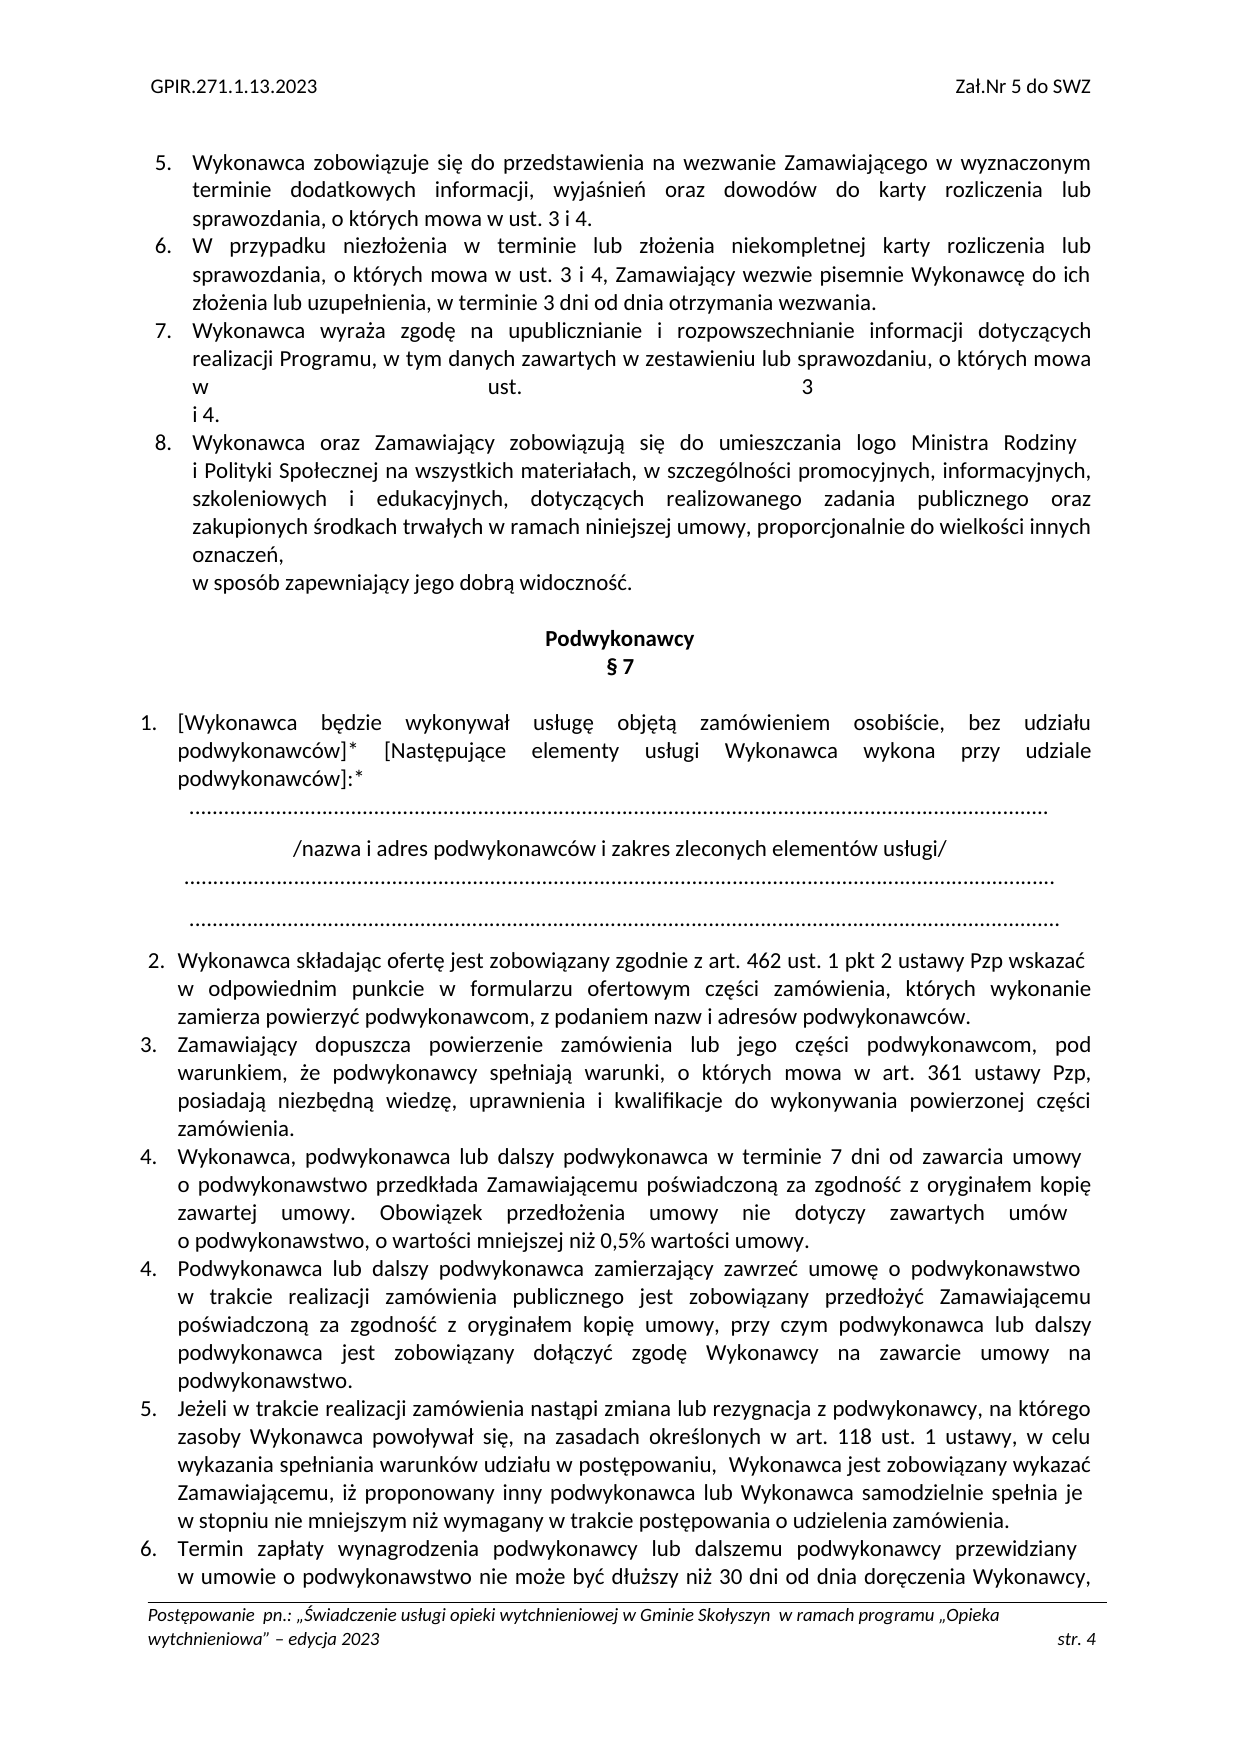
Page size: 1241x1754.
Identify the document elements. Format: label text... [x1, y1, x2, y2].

text § 7 [148, 652, 1093, 680]
list Podwykonawca lub dalszy podwykonawca zamierzający zawrzeć umowę o podwykonawstwo w trakcie realizacji zamówienia publicznego jest zobowiązany przedłożyć Zamawiającemu poświadczoną za zgodność z oryginałem kopię umowy, przy czym podwykonawca lub dalszy podwykonawca jest zobowiązany dołączyć zgodę Wykonawcy na zawarcie umowy na podwykonawstwo. [140, 1254, 1093, 1394]
list Wykonawca zobowiązuje się do przedstawienia na wezwanie Zamawiającego w wyznaczonym terminie dodatkowych informacji, wyjaśnień oraz dowodów do karty rozliczenia lub sprawozdania, o których mowa w ust. 3 i 4. [154, 148, 1093, 232]
text ..................................................................................................................................................... [148, 792, 1093, 820]
text ....................................................................................................................................................... [148, 904, 1093, 932]
list W przypadku niezłożenia w terminie lub złożenia niekompletnej karty rozliczenia lub sprawozdania, o których mowa w ust. 3 i 4, Zamawiający wezwie pisemnie Wykonawcę do ich złożenia lub uzupełnienia, w terminie 3 dni od dnia otrzymania wezwania. [154, 232, 1093, 316]
text Podwykonawcy [148, 624, 1092, 652]
text ....................................................................................................................................................... [148, 862, 1093, 890]
list Wykonawca, podwykonawca lub dalszy podwykonawca w terminie 7 dni od zawarcia umowy o podwykonawstwo przedkłada Zamawiającemu poświadczoną za zgodność z oryginałem kopię zawartej umowy. Obowiązek przedłożenia umowy nie dotyczy zawartych umów o podwykonawstwo, o wartości mniejszej niż 0,5% wartości umowy. [140, 1142, 1093, 1254]
list [Wykonawca będzie wykonywał usługę objętą zamówieniem osobiście, bez udziału podwykonawców]* [Następujące elementy usługi Wykonawca wykona przy udziale podwykonawców]:* [140, 708, 1093, 792]
list Wykonawca składając ofertę jest zobowiązany zgodnie z art. 462 ust. 1 pkt 2 ustawy Pzp wskazać w odpowiednim punkcie w formularzu ofertowym części zamówienia, których wykonanie zamierza powierzyć podwykonawcom, z podaniem nazw i adresów podwykonawców. [148, 946, 1093, 1030]
text /nazwa i adres podwykonawców i zakres zleconych elementów usługi/ [148, 834, 1093, 862]
list Wykonawca wyraża zgodę na upublicznianie i rozpowszechnianie informacji dotyczących realizacji Programu, w tym danych zawartych w zestawieniu lub sprawozdaniu, o których mowa w ust. 3 i 4. [154, 316, 1093, 428]
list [140, 1534, 1093, 1591]
list Zamawiający dopuszcza powierzenie zamówienia lub jego części podwykonawcom, pod warunkiem, że podwykonawcy spełniają warunki, o których mowa w art. 361 ustawy Pzp, posiadają niezbędną wiedzę, uprawnienia i kwalifikacje do wykonywania powierzonej części zamówienia. [140, 1030, 1093, 1142]
list Wykonawca oraz Zamawiający zobowiązują się do umieszczania logo Ministra Rodziny i Polityki Społecznej na wszystkich materiałach, w szczególności promocyjnych, informacyjnych, szkoleniowych i edukacyjnych, dotyczących realizowanego zadania publicznego oraz zakupionych środkach trwałych w ramach niniejszej umowy, proporcjonalnie do wielkości innych oznaczeń, w sposób zapewniający jego dobrą widoczność. [154, 428, 1093, 596]
list Jeżeli w trakcie realizacji zamówienia nastąpi zmiana lub rezygnacja z podwykonawcy, na którego zasoby Wykonawca powoływał się, na zasadach określonych w art. 118 ust. 1 ustawy, w celu wykazania spełniania warunków udziału w postępowaniu, Wykonawca jest zobowiązany wykazać Zamawiającemu, iż proponowany inny podwykonawca lub Wykonawca samodzielnie spełnia je w stopniu nie mniejszym niż wymagany w trakcie postępowania o udzielenia zamówienia. [140, 1394, 1093, 1534]
